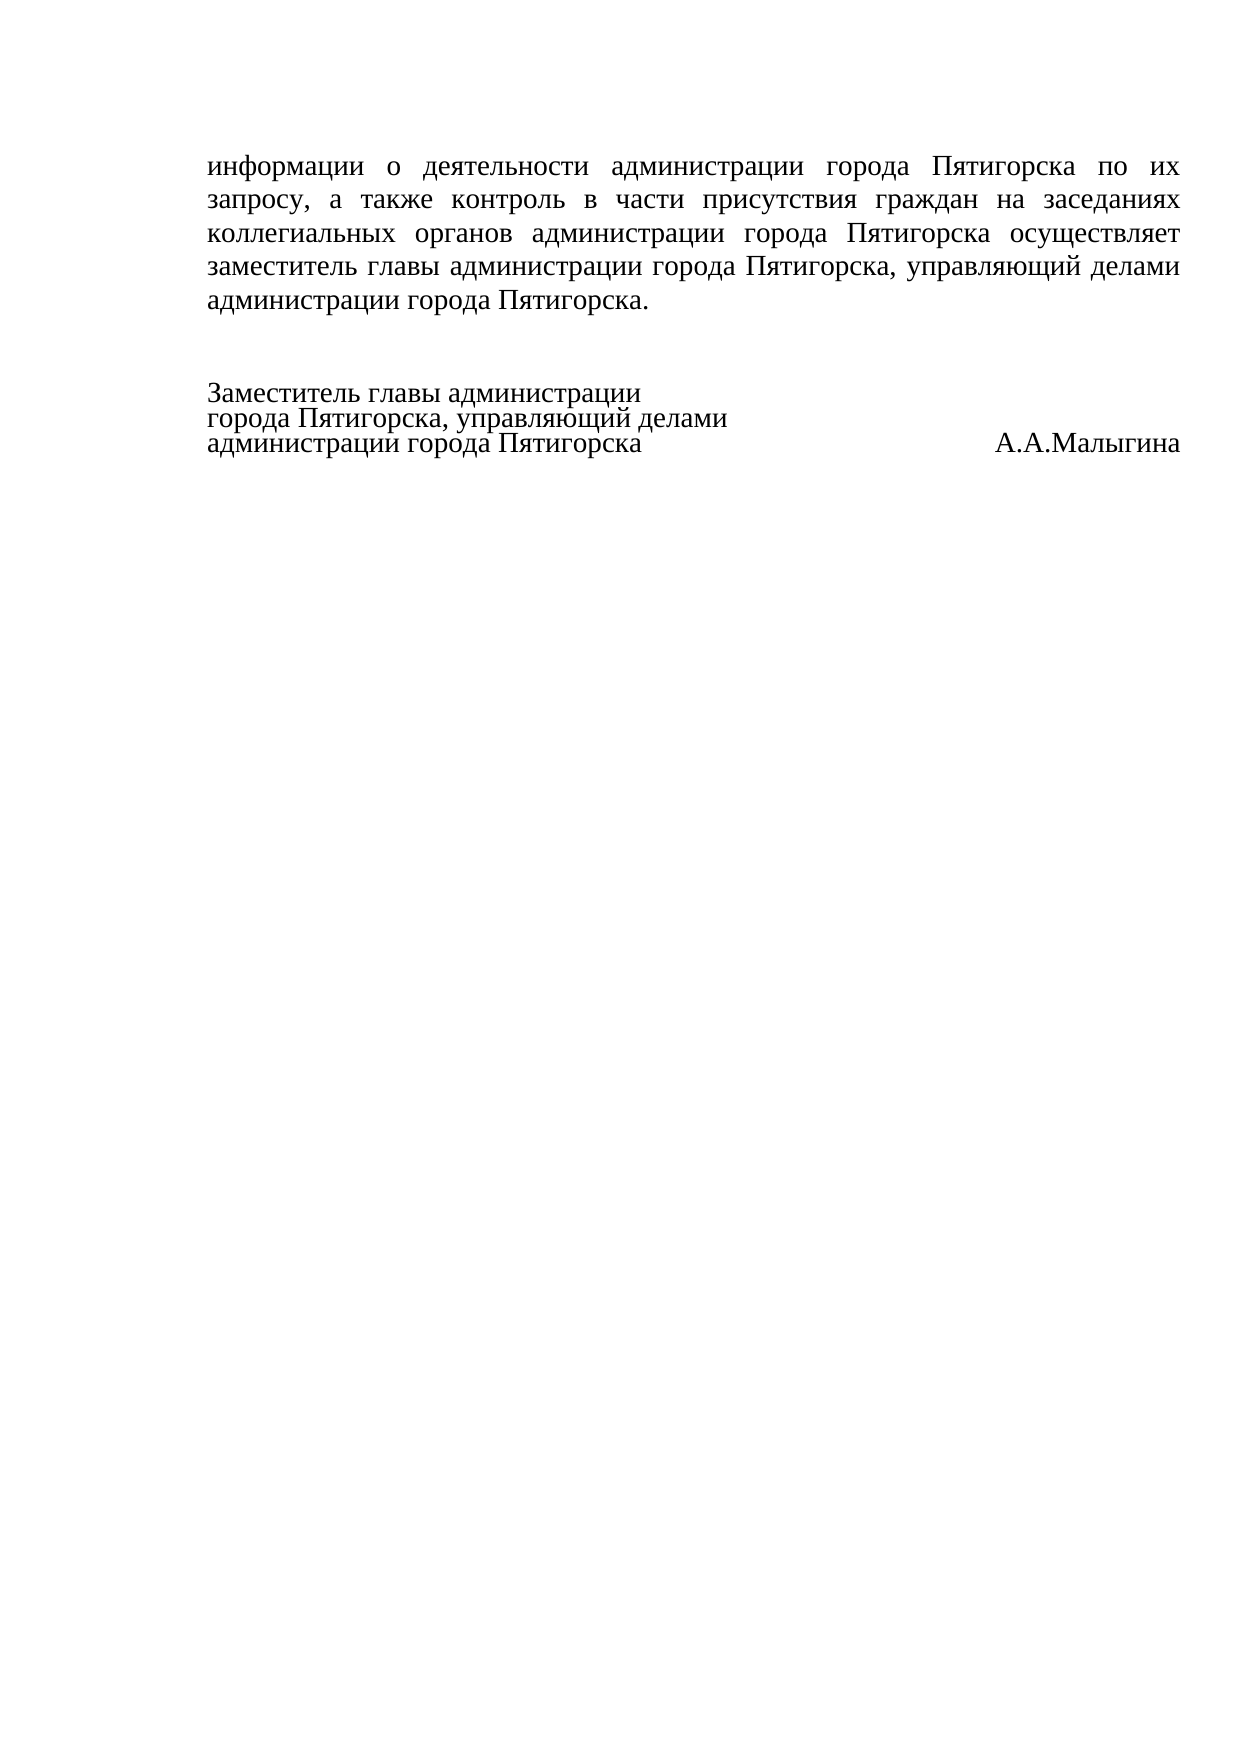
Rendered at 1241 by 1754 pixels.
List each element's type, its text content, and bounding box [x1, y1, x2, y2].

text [207, 148, 1181, 315]
text администрации города Пятигорска А.А.Малыгина [207, 432, 1181, 457]
text Заместитель главы администрации [207, 382, 1181, 407]
text города Пятигорска, управляющий делами [207, 407, 1181, 432]
